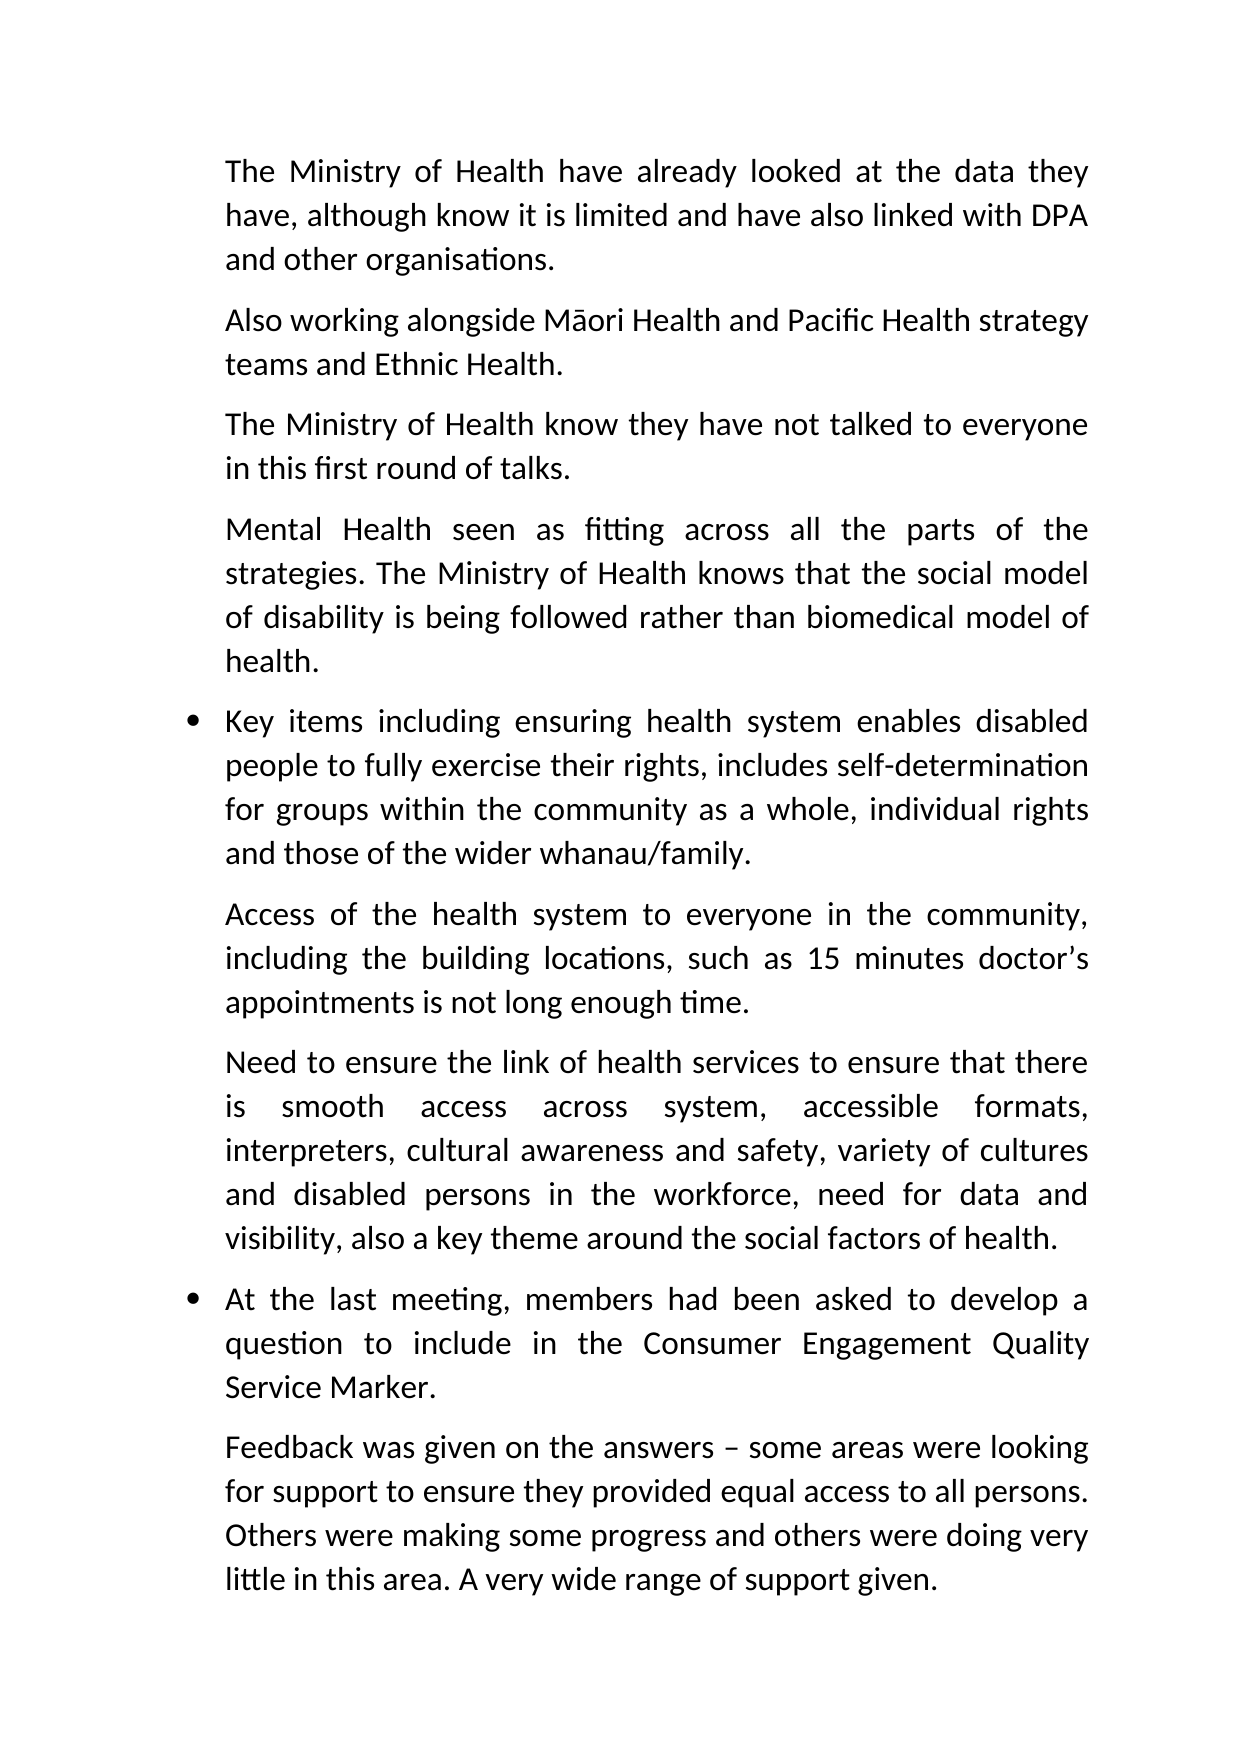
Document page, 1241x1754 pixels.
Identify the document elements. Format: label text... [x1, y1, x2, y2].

text Feedback was given on the answers – some areas were looking for support to ensure they provided equal access to all persons. Others were making some progress and others were doing very little in this area. A very wide range of support given. [225, 1426, 1090, 1599]
text Access of the health system to everyone in the community, including the building locations, such as 15 minutes doctor’s appointments is not long enough time. [225, 893, 1090, 1021]
text Mental Health seen as fitting across all the parts of the strategies. The Ministry of Health knows that the social model of disability is being followed rather than biomedical model of health. [225, 508, 1090, 680]
text The Ministry of Health know they have not talked to everyone in this first round of talks. [225, 403, 1090, 488]
list Key items including ensuring health system enables disabled people to fully exercise their rights, includes self-determination for groups within the community as a whole, individual rights and those of the wider whanau/family. [187, 700, 1090, 873]
text The Ministry of Health have already looked at the data they have, although know it is limited and have also linked with DPA and other organisations. [225, 150, 1090, 279]
text Also working alongside Māori Health and Pacific Health strategy teams and Ethnic Health. [225, 298, 1090, 383]
text Need to ensure the link of health services to ensure that there is smooth access across system, accessible formats, interpreters, cultural awareness and safety, variety of cultures and disabled persons in the workforce, need for data and visibility, also a key theme around the social factors of health. [225, 1041, 1090, 1258]
list At the last meeting, members had been asked to develop a question to include in the Consumer Engagement Quality Service Marker. [187, 1278, 1090, 1406]
